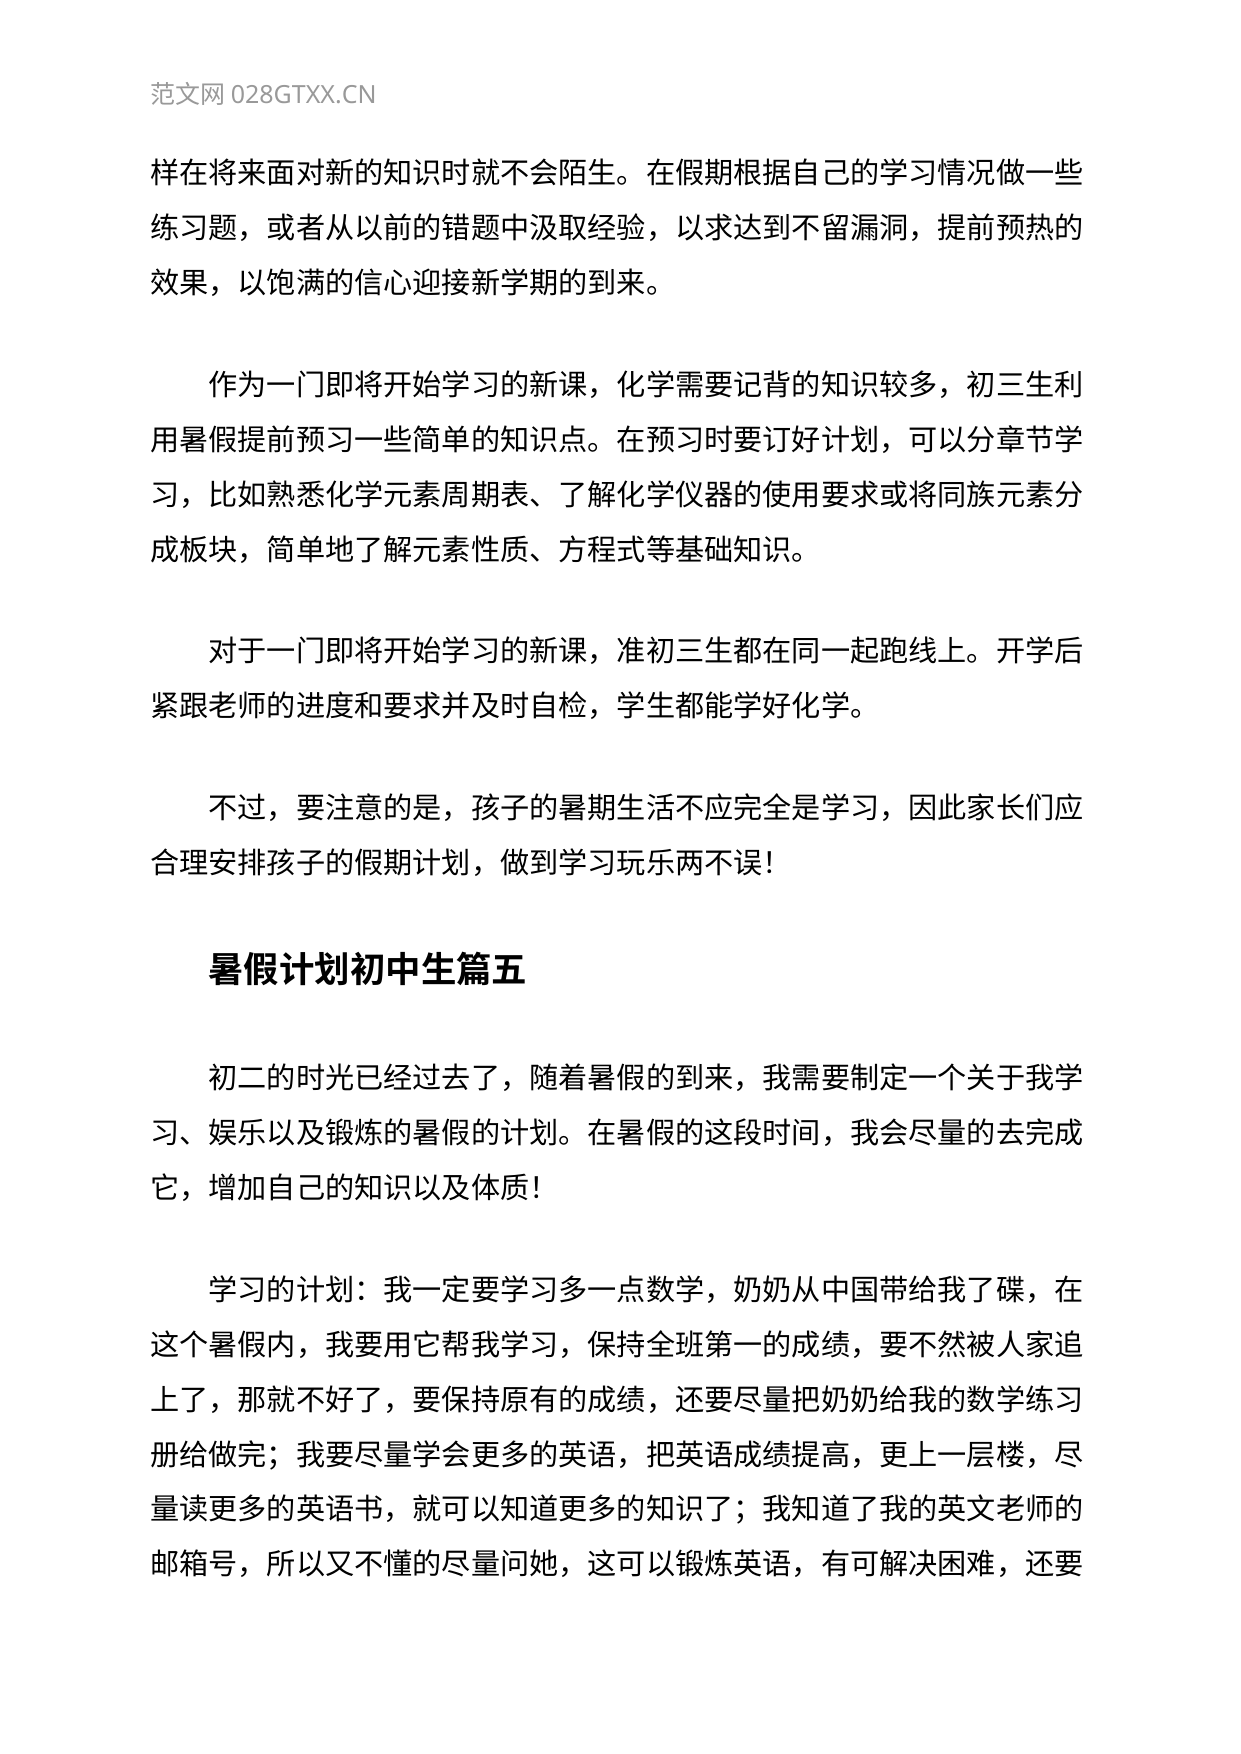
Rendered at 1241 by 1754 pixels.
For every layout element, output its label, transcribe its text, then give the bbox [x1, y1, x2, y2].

text 暑假计划初中生篇五 [150, 941, 1090, 993]
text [150, 1266, 1090, 1583]
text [150, 150, 1090, 302]
text 作为一门即将开始学习的新课，化学需要记背的知识较多，初三生利用暑假提前预习一些简单的知识点。在预习时要订好计划，可以分章节学习，比如熟悉化学元素周期表、了解化学仪器的使用要求或将同族元素分成板块，简单地了解元素性质、方程式等基础知识。 [150, 362, 1090, 568]
text 对于一门即将开始学习的新课，准初三生都在同一起跑线上。开学后紧跟老师的进度和要求并及时自检，学生都能学好化学。 [150, 628, 1090, 725]
text 不过，要注意的是，孩子的暑期生活不应完全是学习，因此家长们应合理安排孩子的假期计划，做到学习玩乐两不误！ [150, 785, 1090, 882]
text 初二的时光已经过去了，随着暑假的到来，我需要制定一个关于我学习、娱乐以及锻炼的暑假的计划。在暑假的这段时间，我会尽量的去完成它，增加自己的知识以及体质！ [150, 1055, 1090, 1207]
